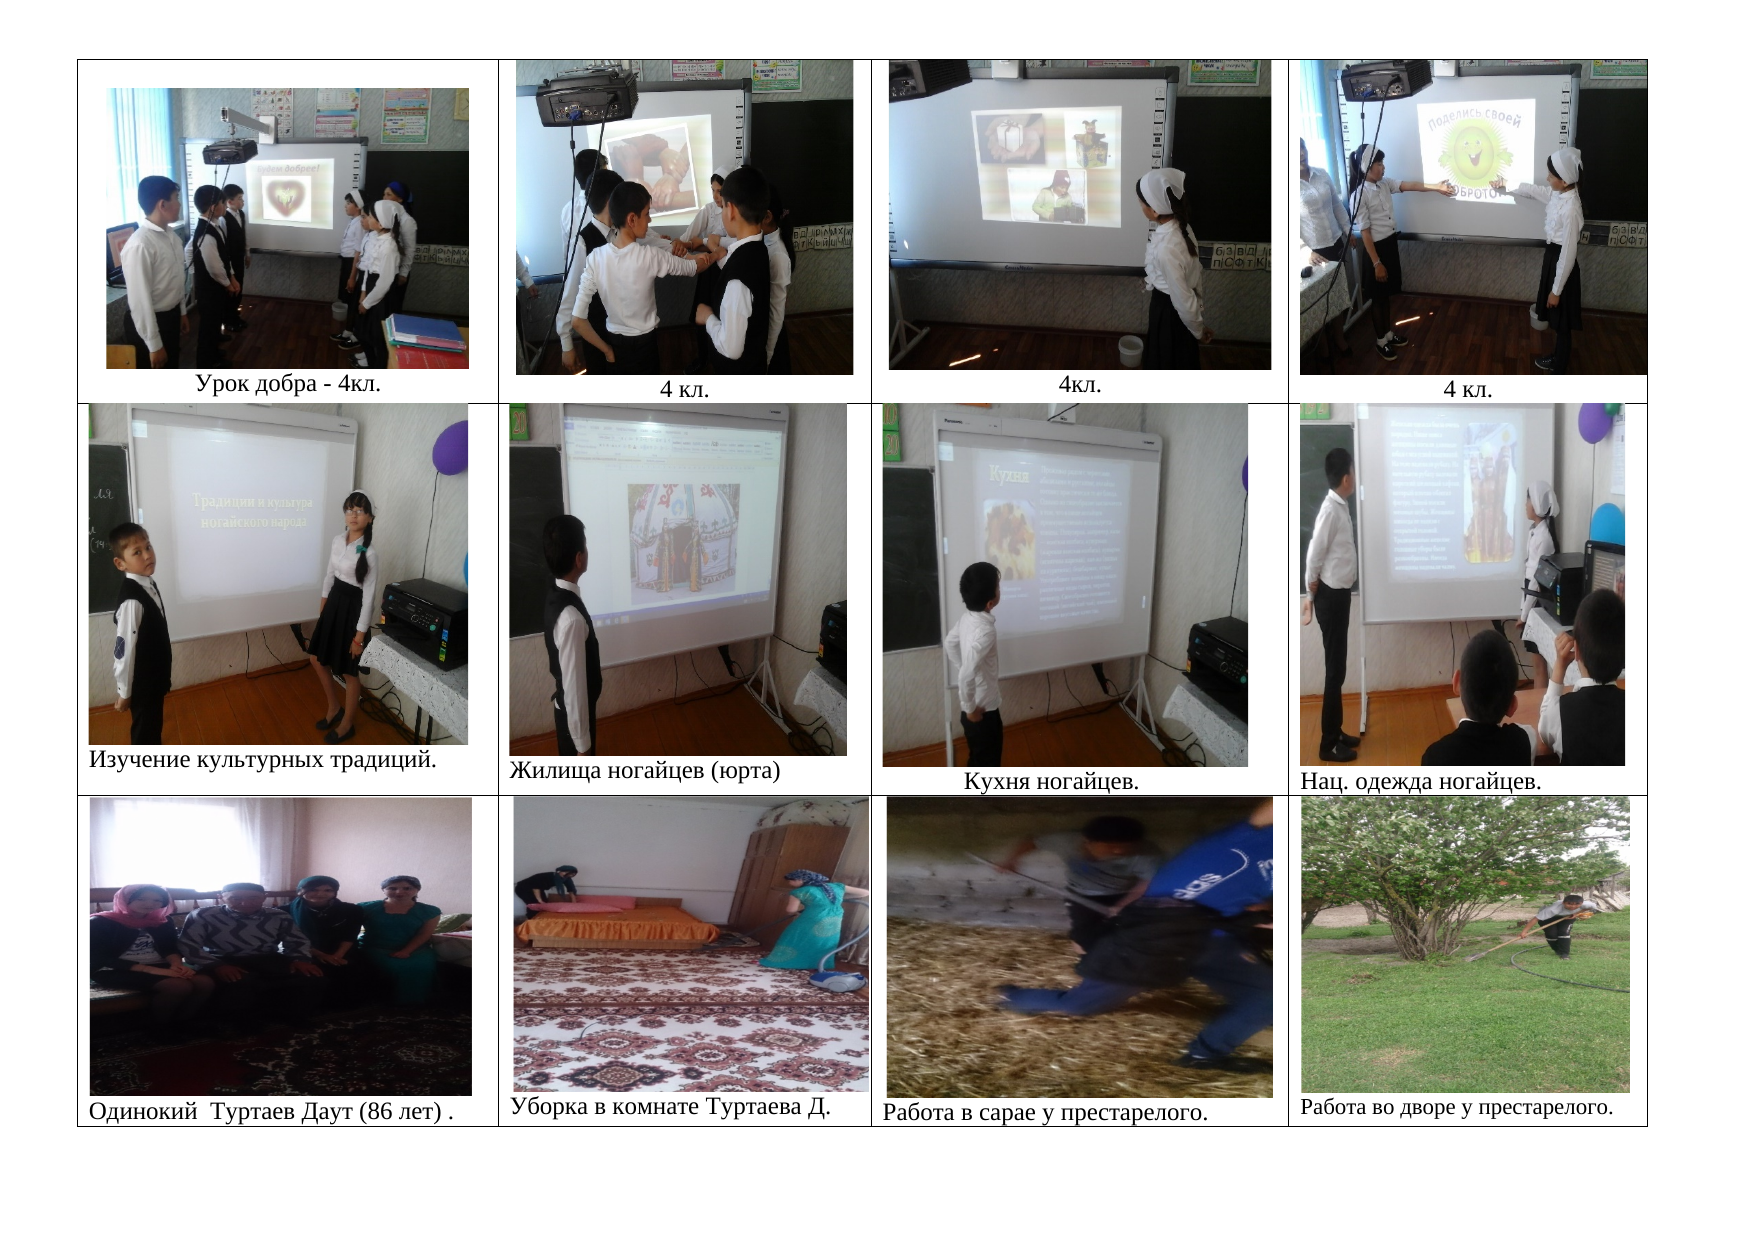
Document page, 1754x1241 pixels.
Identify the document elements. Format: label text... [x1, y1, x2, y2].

table_cell Кухня ногайцев. [872, 404, 1288, 795]
table_cell Изучение культурных традиций. [78, 404, 498, 795]
table_header 4 кл. [1289, 60, 1647, 403]
table_cell Работа во дворе у престарелого. [1289, 796, 1647, 1126]
table_cell Нац. одежда ногайцев. [1289, 404, 1647, 795]
picture [90, 798, 472, 1096]
picture [887, 797, 1273, 1098]
table_header 4кл. [872, 60, 1288, 403]
table_header 4 кл. [499, 60, 871, 403]
picture [509, 403, 847, 756]
table_cell Уборка в комнате Туртаева Д. [499, 796, 871, 1126]
picture [516, 60, 854, 375]
picture [1300, 60, 1648, 375]
picture [106, 88, 469, 369]
table_header Урок добра - 4кл. [78, 60, 498, 403]
picture [1300, 403, 1626, 766]
picture [514, 797, 869, 1092]
picture [882, 403, 1249, 767]
table_cell Жилища ногайцев (юрта) [499, 404, 871, 795]
table_cell Работа в сарае у престарелого. [872, 796, 1288, 1126]
table_cell Одинокий Туртаев Даут (86 лет) . [78, 796, 498, 1126]
picture [1302, 797, 1630, 1093]
picture [88, 403, 469, 745]
picture [888, 60, 1272, 370]
